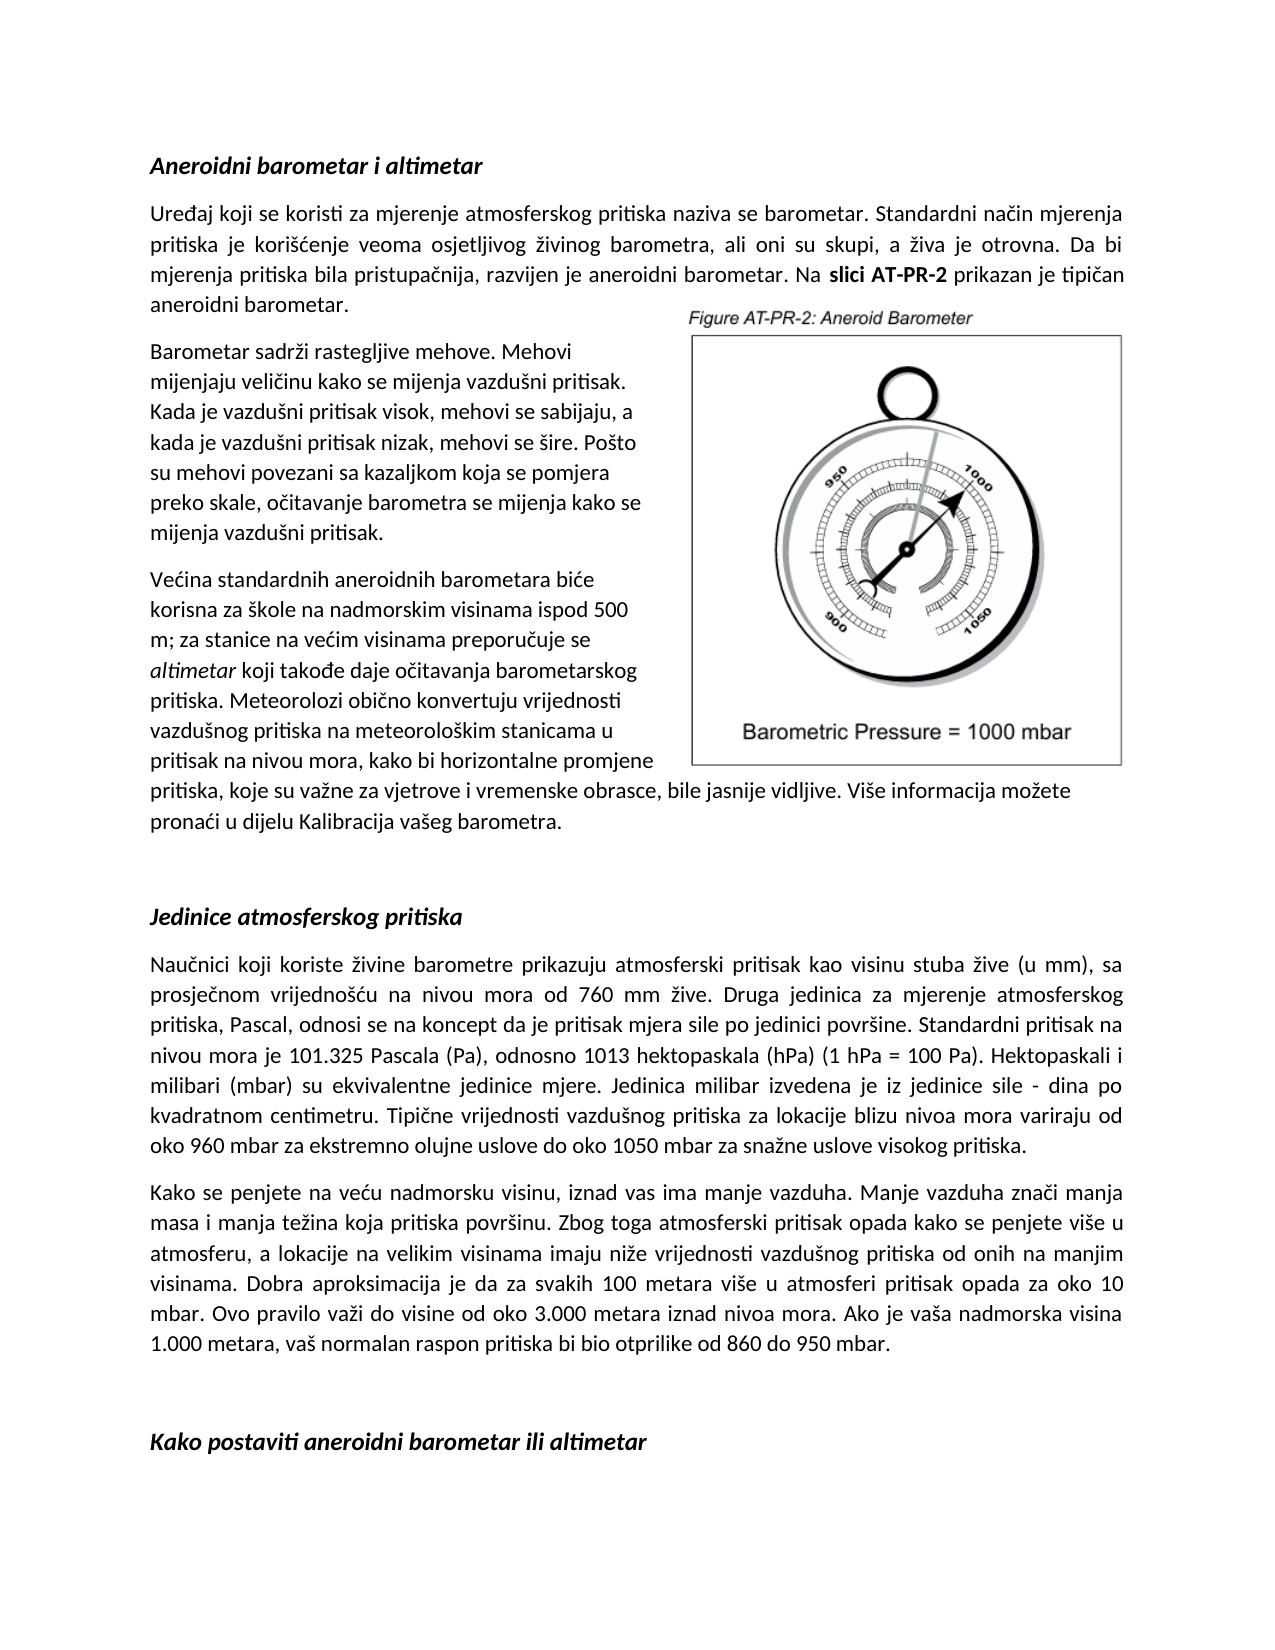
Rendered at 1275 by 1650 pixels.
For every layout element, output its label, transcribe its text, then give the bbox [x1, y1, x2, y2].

text Jedinice atmosferskog pritiska [150, 901, 1125, 931]
text Uređaj koji se koristi za mjerenje atmosferskog pritiska naziva se barometar. Standardni način mjerenja pritiska je korišćenje veoma osjetljivog živinog barometra, ali oni su skupi, a živa je otrovna. Da bi mjerenja pritiska bila pristupačnija, razvijen je aneroidni barometar. Na slici AT-PR-2 prikazan je tipičan aneroidni barometar. [150, 199, 1125, 318]
text Kako se penjete na veću nadmorsku visinu, iznad vas ima manje vazduha. Manje vazduha znači manja masa i manja težina koja pritiska površinu. Zbog toga atmosferski pritisak opada kako se penjete više u atmosferu, a lokacije na velikim visinama imaju niže vrijednosti vazdušnog pritiska od onih na manjim visinama. Dobra aproksimacija je da za svakih 100 metara više u atmosferi pritisak opada za oko 10 mbar. Ovo pravilo važi do visine od oko 3.000 metara iznad nivoa mora. Ako je vaša nadmorska visina 1.000 metara, vaš normalan raspon pritiska bi bio otprilike od 860 do 950 mbar. [150, 1178, 1125, 1357]
text Barometar sadrži rastegljive mehove. Mehovi mijenjaju veličinu kako se mijenja vazdušni pritisak. Kada je vazdušni pritisak visok, mehovi se sabijaju, a kada je vazdušni pritisak nizak, mehovi se šire. Pošto su mehovi povezani sa kazaljkom koja se pomjera preko skale, očitavanje barometra se mijenja kako se mijenja vazdušni pritisak. [150, 337, 676, 546]
text Većina standardnih aneroidnih barometara biće korisna za škole na nadmorskim visinama ispod 500 m; za stanice na većim visinama preporučuje se altimetar koji takođe daje očitavanja barometarskog pritiska. Meteorolozi obično konvertuju vrijednosti vazdušnog pritiska na meteorološkim stanicama u pritisak na nivou mora, kako bi horizontalne promjene pritiska, koje su važne za vjetrove i vremenske obrasce, bile jasnije vidljive. Više informacija možete pronaći u dijelu Kalibracija vašeg barometra. [150, 565, 1125, 835]
text Aneroidni barometar i altimetar [150, 150, 1125, 181]
text Kako postaviti aneroidni barometar ili altimetar [150, 1426, 1125, 1456]
picture [676, 305, 1123, 768]
text Naučnici koji koriste živine barometre prikazuju atmosferski pritisak kao visinu stuba žive (u mm), sa prosječnom vrijednošću na nivou mora od 760 mm žive. Druga jedinica za mjerenje atmosferskog pritiska, Pascal, odnosi se na koncept da je pritisak mjera sile po jedinici površine. Standardni pritisak na nivou mora je 101.325 Pascala (Pa), odnosno 1013 hektopaskala (hPa) (1 hPa = 100 Pa). Hektopaskali i milibari (mbar) su ekvivalentne jedinice mjere. Jedinica milibar izvedena je iz jedinice sile - dina po kvadratnom centimetru. Tipične vrijednosti vazdušnog pritiska za lokacije blizu nivoa mora variraju od oko 960 mbar za ekstremno olujne uslove do oko 1050 mbar za snažne uslove visokog pritiska. [150, 950, 1125, 1159]
